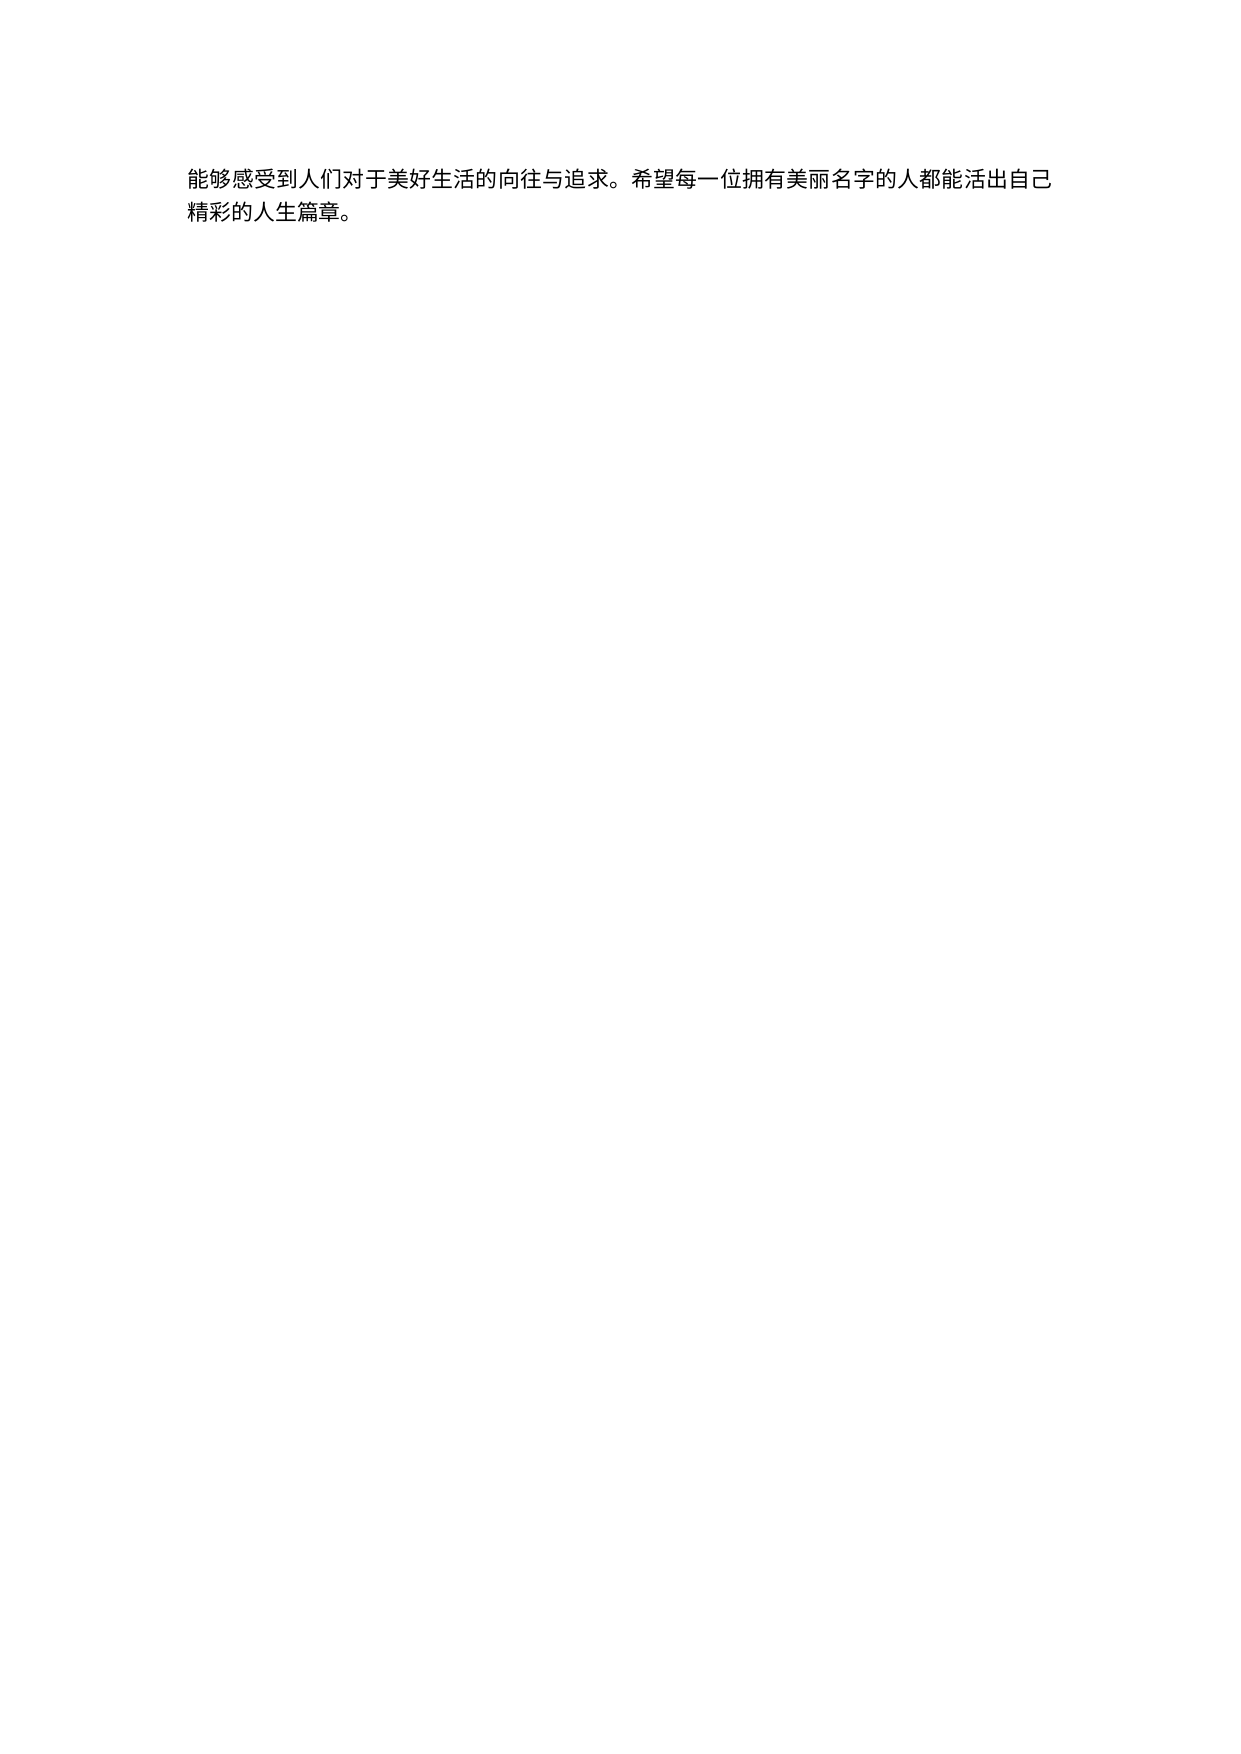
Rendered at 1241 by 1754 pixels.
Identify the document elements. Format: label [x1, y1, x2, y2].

text [187, 162, 1053, 227]
